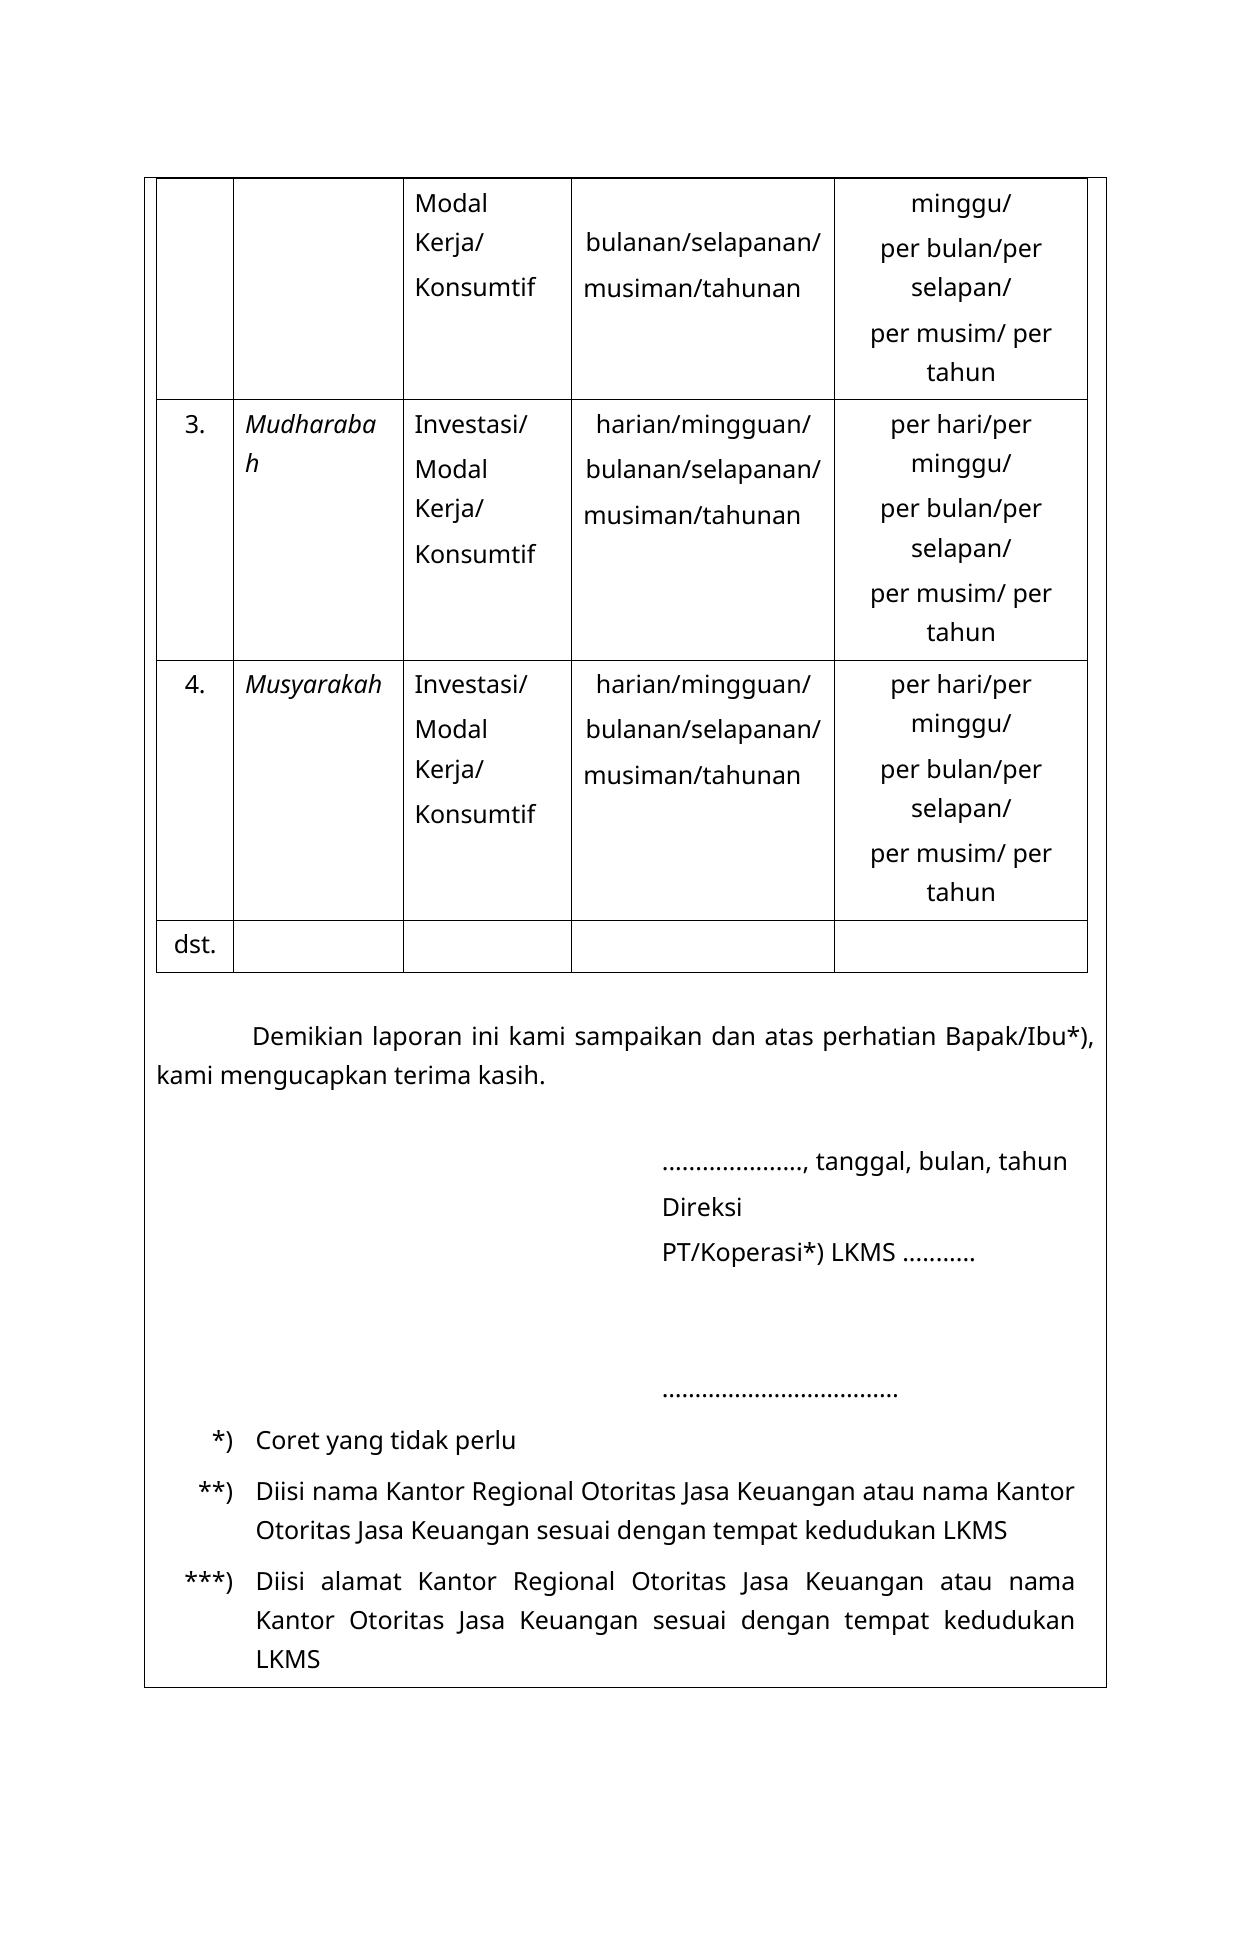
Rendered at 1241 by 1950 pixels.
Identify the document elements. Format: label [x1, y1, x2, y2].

table_header [145, 178, 1106, 1687]
